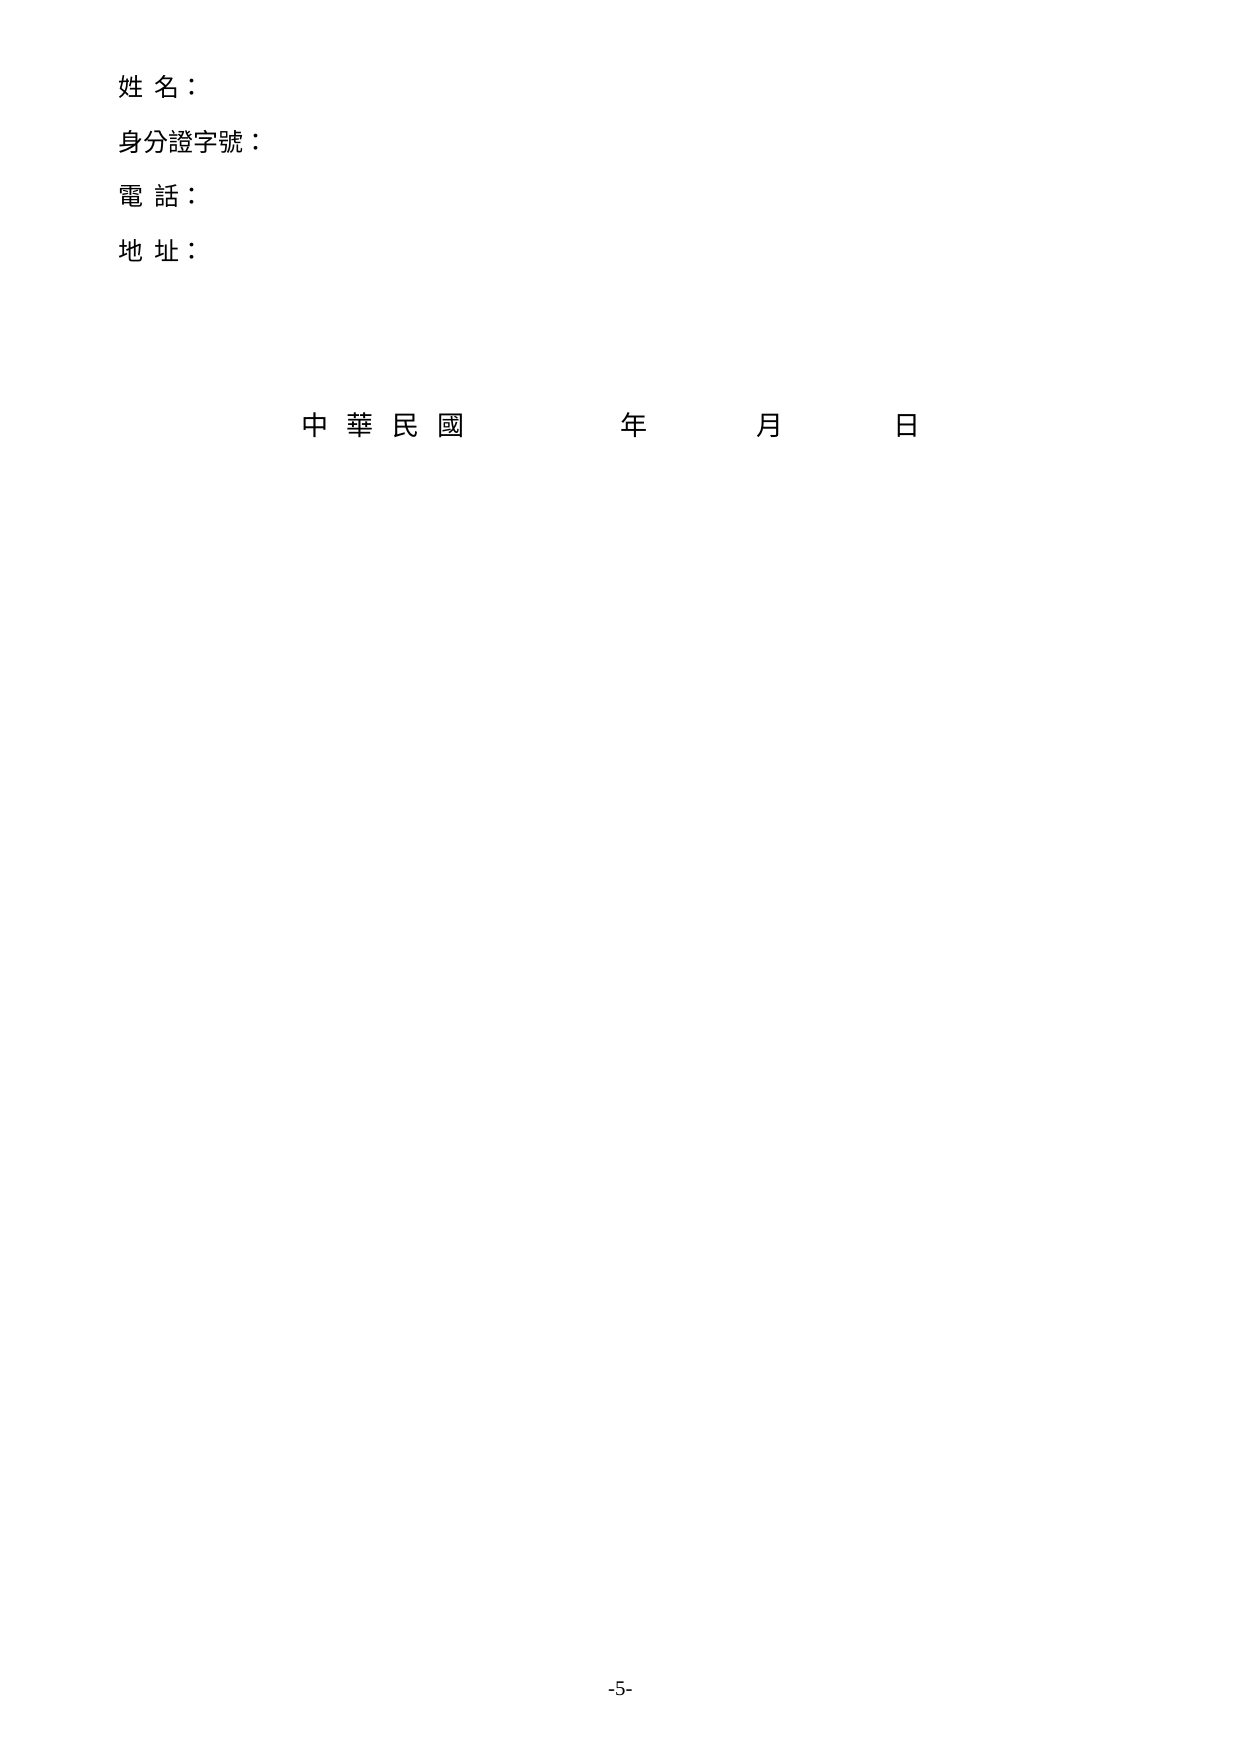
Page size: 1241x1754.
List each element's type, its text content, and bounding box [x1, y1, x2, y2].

text 中華民國 年 月 日 [118, 387, 1122, 460]
text 地 址： [118, 231, 1022, 267]
text 身分證字號： [118, 122, 1022, 158]
text 姓 名： [118, 68, 1022, 104]
text 電 話： [118, 177, 1022, 213]
